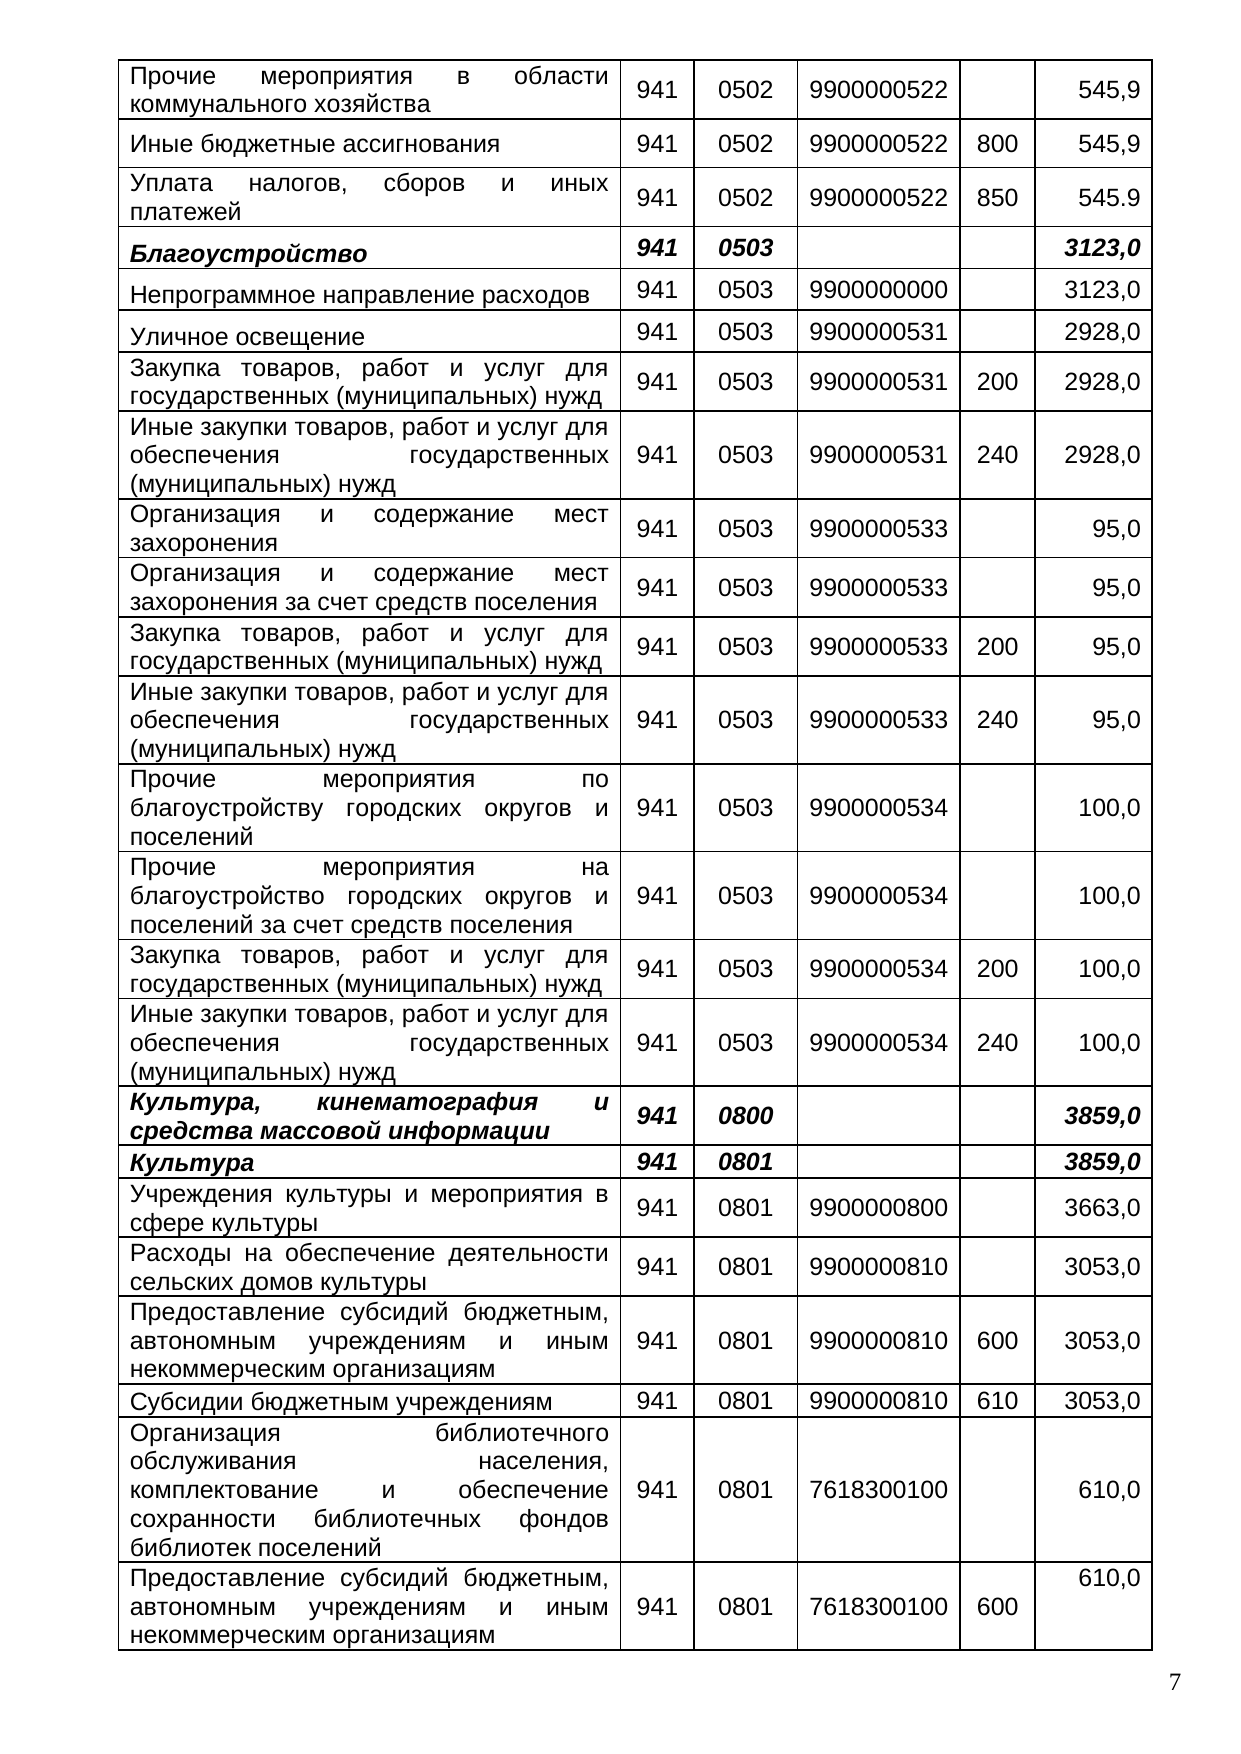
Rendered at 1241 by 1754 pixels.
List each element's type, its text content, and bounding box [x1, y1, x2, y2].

table_cell 0502 [695, 120, 797, 167]
table_cell 0801 [695, 1179, 797, 1236]
table_cell 941 [621, 1297, 693, 1383]
table_cell 941 [621, 269, 693, 309]
table_cell [961, 227, 1034, 267]
table_cell Благоустройство [119, 227, 620, 267]
table_cell 0503 [695, 558, 797, 616]
table_cell 545,9 [1036, 61, 1151, 118]
table_cell 941 [621, 1087, 693, 1144]
table_cell Культура [119, 1146, 620, 1177]
table_cell 0801 [695, 1297, 797, 1383]
table_cell 610,0 [1036, 1418, 1151, 1561]
table_cell 0503 [695, 412, 797, 498]
table_cell 200 [961, 618, 1034, 675]
table_cell 0503 [695, 677, 797, 763]
table_cell [961, 269, 1034, 309]
table_cell 600 [961, 1563, 1034, 1649]
table_cell 0801 [695, 1238, 797, 1295]
table_cell 3123,0 [1036, 227, 1151, 267]
table_cell Предоставление субсидий бюджетным, автономным учреждениям и иным некоммерческим организациям [119, 1297, 620, 1383]
table_cell Организация и содержание мест захоронения [119, 500, 620, 557]
table_cell Уличное освещение [119, 311, 620, 351]
table_cell 100,0 [1036, 940, 1151, 997]
table_cell 95,0 [1036, 618, 1151, 675]
table_cell Закупка товаров, работ и услуг для государственных (муниципальных) нужд [119, 618, 620, 675]
table_cell 941 [621, 1238, 693, 1295]
table_cell 941 [621, 1146, 693, 1177]
table_cell 941 [621, 353, 693, 410]
table_cell 240 [961, 412, 1034, 498]
table_cell 0503 [695, 852, 797, 938]
table_cell 9900000810 [798, 1297, 959, 1383]
table_cell [961, 500, 1034, 557]
table_cell [961, 1179, 1034, 1236]
table_cell 7618300100 [798, 1563, 959, 1649]
table_cell 9900000534 [798, 940, 959, 997]
table_cell 9900000534 [798, 999, 959, 1085]
table_cell 0503 [695, 618, 797, 675]
table_cell 0801 [695, 1563, 797, 1649]
table_cell 0503 [695, 269, 797, 309]
table_cell 7618300100 [798, 1418, 959, 1561]
table_cell 9900000531 [798, 353, 959, 410]
table_cell 2928,0 [1036, 311, 1151, 351]
table_cell Иные закупки товаров, работ и услуг для обеспечения государственных (муниципальных) нужд [119, 677, 620, 763]
table_cell [961, 558, 1034, 616]
table_cell 9900000531 [798, 311, 959, 351]
table_cell Прочие мероприятия в области коммунального хозяйства [119, 61, 620, 118]
table_cell Закупка товаров, работ и услуг для государственных (муниципальных) нужд [119, 353, 620, 410]
table_cell 941 [621, 120, 693, 167]
table_cell 9900000533 [798, 677, 959, 763]
table_cell Культура, кинематография и средства массовой информации [119, 1087, 620, 1144]
table_cell Прочие мероприятия на благоустройство городских округов и поселений за счет средств поселения [119, 852, 620, 938]
table_cell 941 [621, 765, 693, 851]
table_cell Иные закупки товаров, работ и услуг для обеспечения государственных (муниципальных) нужд [119, 999, 620, 1085]
table_cell 0502 [695, 61, 797, 118]
table_cell Организация и содержание мест захоронения за счет средств поселения [119, 558, 620, 616]
table_cell 9900000534 [798, 852, 959, 938]
table_cell 0801 [695, 1146, 797, 1177]
table_cell 941 [621, 500, 693, 557]
table_cell 9900000522 [798, 61, 959, 118]
table_cell 9900000534 [798, 765, 959, 851]
table_cell 850 [961, 168, 1034, 226]
table_cell Уплата налогов, сборов и иных платежей [119, 168, 620, 226]
table_cell 2928,0 [1036, 412, 1151, 498]
table_cell 941 [621, 558, 693, 616]
table_cell 941 [621, 618, 693, 675]
table_cell 0801 [695, 1385, 797, 1416]
table_cell 9900000533 [798, 558, 959, 616]
table_cell 941 [621, 852, 693, 938]
table_cell 0503 [695, 765, 797, 851]
table_cell 600 [961, 1297, 1034, 1383]
table_cell 941 [621, 940, 693, 997]
table_cell 941 [621, 227, 693, 267]
table_cell [961, 1087, 1034, 1144]
table_cell Субсидии бюджетным учреждениям [119, 1385, 620, 1416]
table_cell 95,0 [1036, 558, 1151, 616]
table_cell Закупка товаров, работ и услуг для государственных (муниципальных) нужд [119, 940, 620, 997]
table_cell 941 [621, 1179, 693, 1236]
table_cell 3859,0 [1036, 1146, 1151, 1177]
table_cell 9900000522 [798, 168, 959, 226]
table_cell 200 [961, 353, 1034, 410]
table_cell 9900000533 [798, 618, 959, 675]
table_cell 0503 [695, 940, 797, 997]
table_cell 2928,0 [1036, 353, 1151, 410]
table_cell 9900000810 [798, 1385, 959, 1416]
table_cell 100,0 [1036, 765, 1151, 851]
table_cell Организация библиотечного обслуживания населения, комплектование и обеспечение сохранности библиотечных фондов библиотек поселений [119, 1418, 620, 1561]
table_cell Расходы на обеспечение деятельности сельских домов культуры [119, 1238, 620, 1295]
table_cell 9900000522 [798, 120, 959, 167]
table_cell 3053,0 [1036, 1385, 1151, 1416]
table_cell 3053,0 [1036, 1297, 1151, 1383]
table_cell 0503 [695, 353, 797, 410]
table_cell 9900000533 [798, 500, 959, 557]
table_cell 9900000000 [798, 269, 959, 309]
table_cell 3123,0 [1036, 269, 1151, 309]
table_cell [961, 1146, 1034, 1177]
table_cell 100,0 [1036, 852, 1151, 938]
table_cell Прочие мероприятия по благоустройству городских округов и поселений [119, 765, 620, 851]
table_cell [798, 1146, 959, 1177]
table_cell 0503 [695, 500, 797, 557]
table_cell 941 [621, 1418, 693, 1561]
table_cell 0502 [695, 168, 797, 226]
table_cell 240 [961, 999, 1034, 1085]
table_cell Иные закупки товаров, работ и услуг для обеспечения государственных (муниципальных) нужд [119, 412, 620, 498]
table_cell [961, 1418, 1034, 1561]
table_cell 0801 [695, 1418, 797, 1561]
table_cell 941 [621, 999, 693, 1085]
table_cell 545.9 [1036, 168, 1151, 226]
table_cell 610,0 [1036, 1563, 1151, 1649]
table_cell Иные бюджетные ассигнования [119, 120, 620, 167]
table_cell 941 [621, 1563, 693, 1649]
table_cell 100,0 [1036, 999, 1151, 1085]
table_cell 545,9 [1036, 120, 1151, 167]
table_cell [798, 1087, 959, 1144]
table_cell 3663,0 [1036, 1179, 1151, 1236]
table_cell 941 [621, 168, 693, 226]
table_cell Предоставление субсидий бюджетным, автономным учреждениям и иным некоммерческим организациям [119, 1563, 620, 1649]
table_cell [961, 1238, 1034, 1295]
table_cell 941 [621, 1385, 693, 1416]
table_cell 610 [961, 1385, 1034, 1416]
table_cell 95,0 [1036, 677, 1151, 763]
table_cell 3859,0 [1036, 1087, 1151, 1144]
table_cell 0503 [695, 999, 797, 1085]
table_cell 240 [961, 677, 1034, 763]
table_cell [961, 852, 1034, 938]
table_cell 0800 [695, 1087, 797, 1144]
table_cell 3053,0 [1036, 1238, 1151, 1295]
table_cell 9900000531 [798, 412, 959, 498]
table_cell [961, 61, 1034, 118]
table_cell [961, 765, 1034, 851]
table_cell Учреждения культуры и мероприятия в сфере культуры [119, 1179, 620, 1236]
table_cell 941 [621, 412, 693, 498]
table_cell 941 [621, 677, 693, 763]
table_cell 95,0 [1036, 500, 1151, 557]
table_cell 941 [621, 311, 693, 351]
table_cell 200 [961, 940, 1034, 997]
table_cell 0503 [695, 311, 797, 351]
table_cell Непрограммное направление расходов [119, 269, 620, 309]
table_cell [961, 311, 1034, 351]
table_cell 0503 [695, 227, 797, 267]
table_cell 9900000810 [798, 1238, 959, 1295]
table_cell [798, 227, 959, 267]
table_cell 941 [621, 61, 693, 118]
table_cell 800 [961, 120, 1034, 167]
table_cell 9900000800 [798, 1179, 959, 1236]
